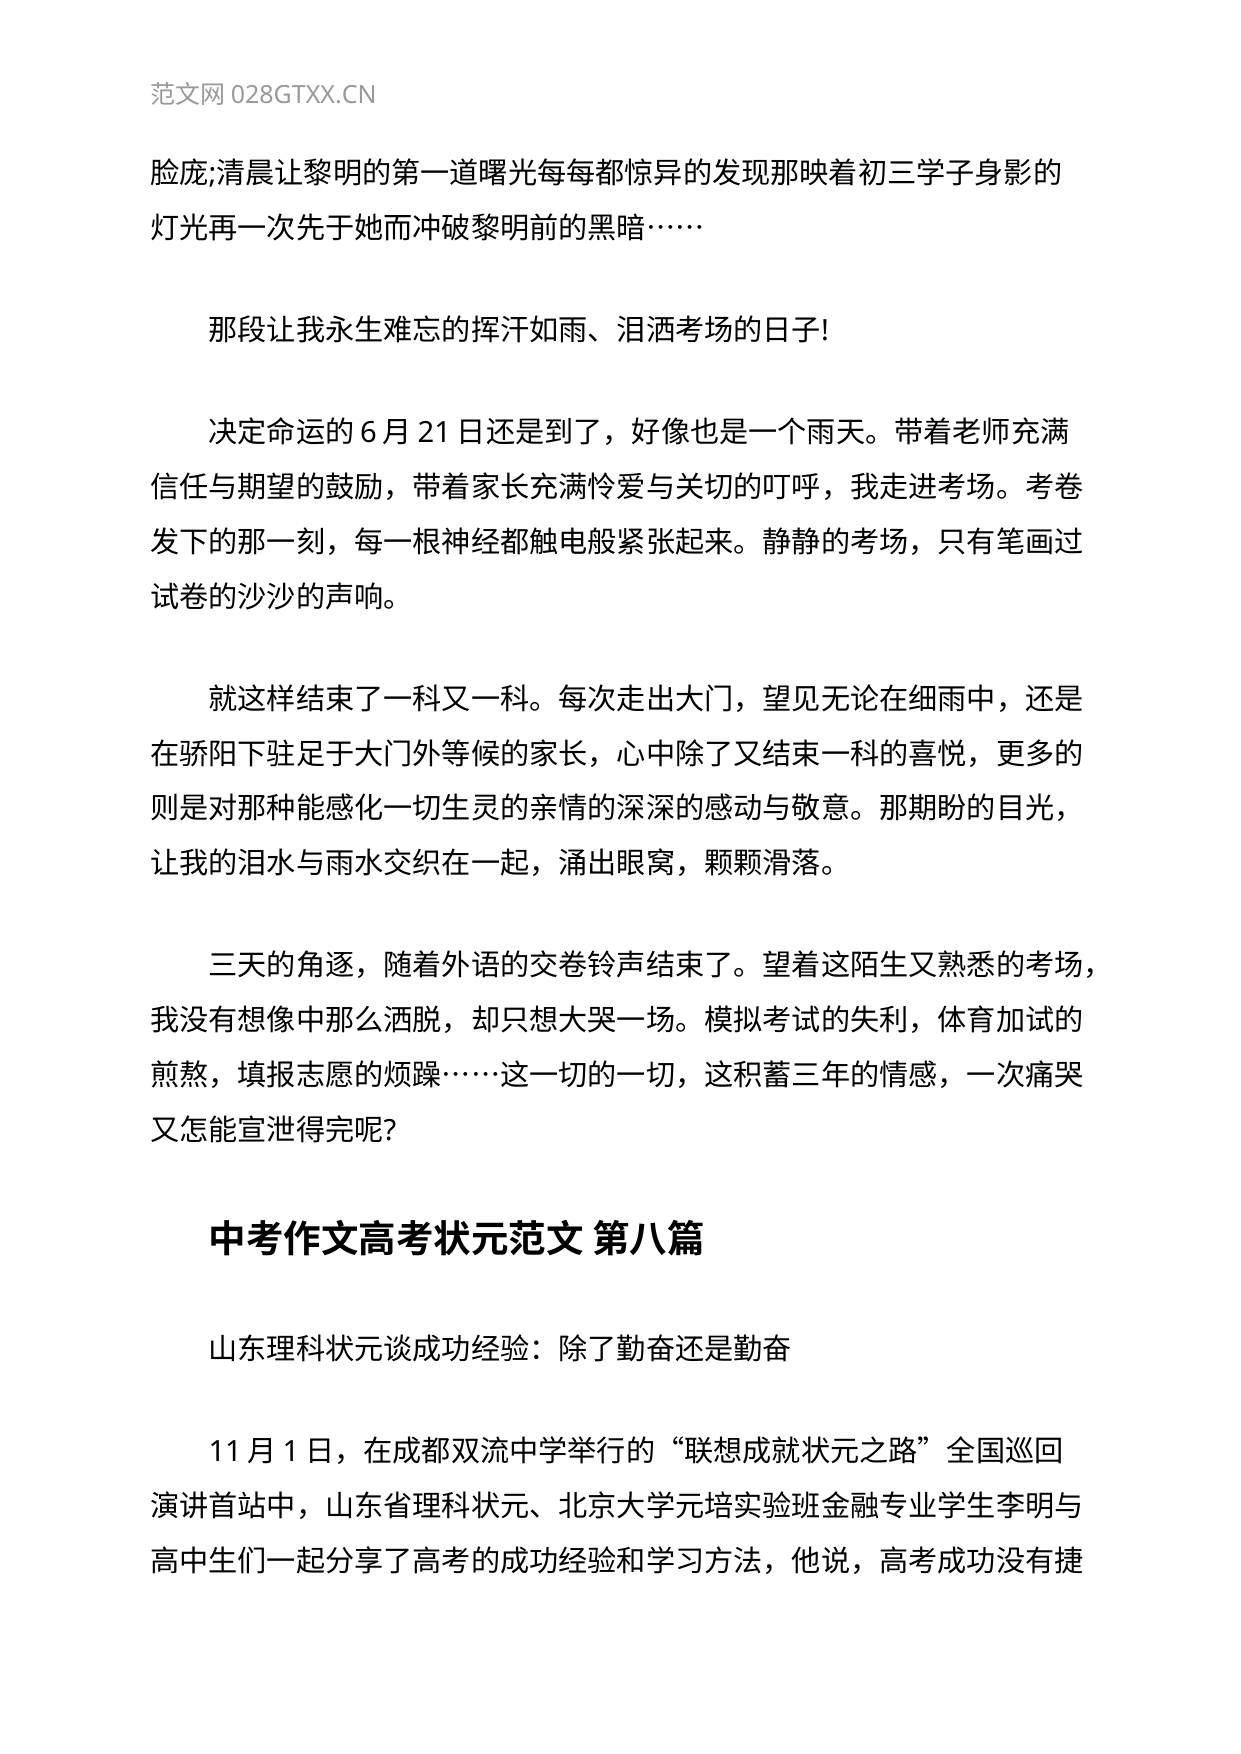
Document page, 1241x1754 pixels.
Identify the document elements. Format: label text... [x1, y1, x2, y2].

text 决定命运的6月21日还是到了，好像也是一个雨天。带着老师充满信任与期望的鼓励，带着家长充满怜爱与关切的叮呼，我走进考场。考卷发下的那一刻，每一根神经都触电般紧张起来。静静的考场，只有笔画过试卷的沙沙的声响。 [150, 409, 1090, 616]
text 三天的角逐，随着外语的交卷铃声结束了。望着这陌生又熟悉的考场，我没有想像中那么洒脱，却只想大哭一场。模拟考试的失利，体育加试的煎熬，填报志愿的烦躁……这一切的一切，这积蓄三年的情感，一次痛哭又怎能宣泄得完呢? [150, 942, 1090, 1149]
text 山东理科状元谈成功经验：除了勤奋还是勤奋 [150, 1326, 1090, 1368]
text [150, 1428, 1090, 1580]
text 中考作文高考状元范文 第八篇 [150, 1208, 1090, 1263]
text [150, 150, 1090, 247]
text 那段让我永生难忘的挥汗如雨、泪洒考场的日子! [150, 307, 1090, 349]
text 就这样结束了一科又一科。每次走出大门，望见无论在细雨中，还是在骄阳下驻足于大门外等候的家长，心中除了又结束一科的喜悦，更多的则是对那种能感化一切生灵的亲情的深深的感动与敬意。那期盼的目光，让我的泪水与雨水交织在一起，涌出眼窝，颗颗滑落。 [150, 675, 1090, 882]
